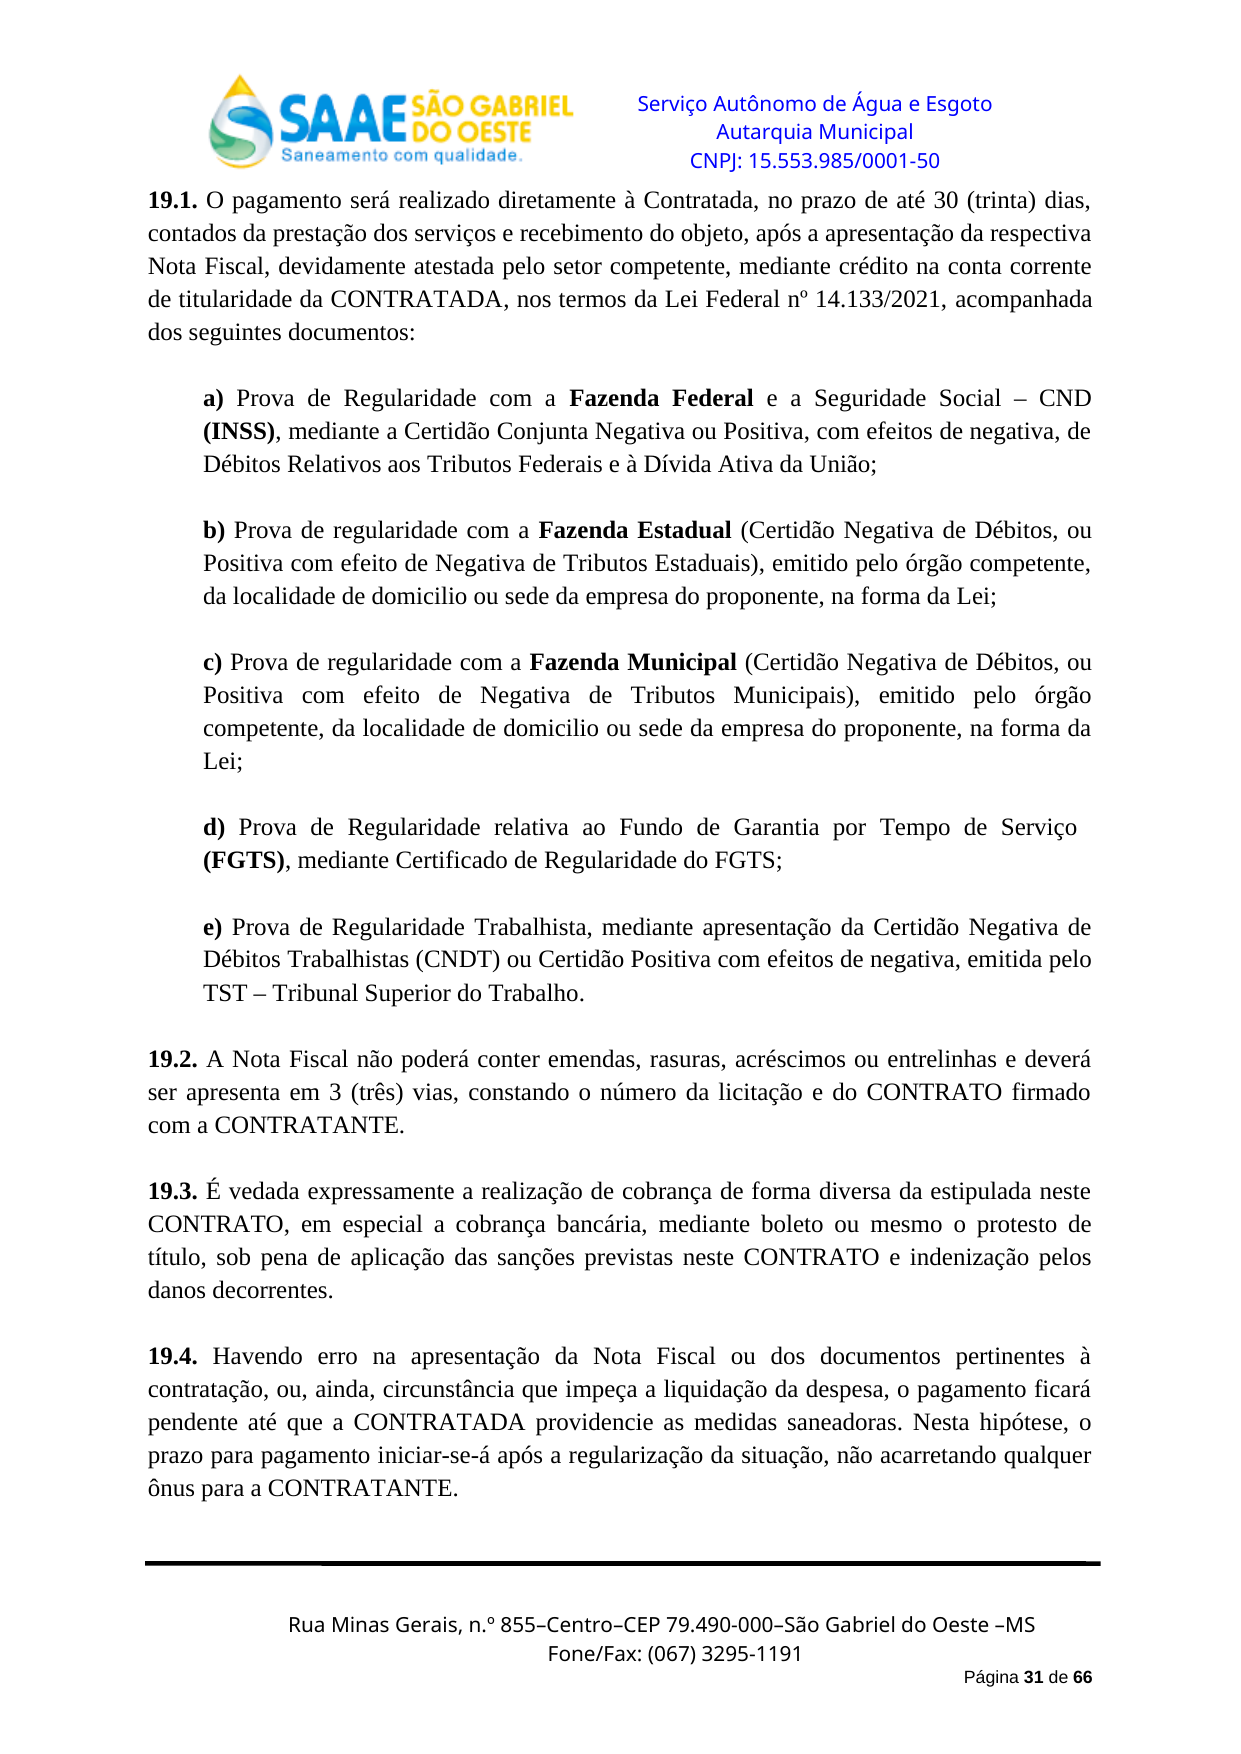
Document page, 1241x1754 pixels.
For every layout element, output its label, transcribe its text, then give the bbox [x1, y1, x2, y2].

list a) Prova de Regularidade com a Fazenda Federal e a Seguridade Social – CND (INSS), mediante a Certidão Conjunta Negativa ou Positiva, com efeitos de negativa, de Débitos Relativos aos Tributos Federais e à Dívida Ativa da União; [203, 383, 1092, 478]
text 19.1. O pagamento será realizado diretamente à Contratada, no prazo de até 30 (trinta) dias, contados da prestação dos serviços e recebimento do objeto, após a apresentação da respectiva Nota Fiscal, devidamente atestada pelo setor competente, mediante crédito na conta corrente de titularidade da CONTRATADA, nos termos da Lei Federal nº 14.133/2021, acompanhada dos seguintes documentos: [148, 185, 1092, 346]
text e) Prova de Regularidade Trabalhista, mediante apresentação da Certidão Negativa de Débitos Trabalhistas (CNDT) ou Certidão Positiva com efeitos de negativa, emitida pelo TST – Tribunal Superior do Trabalho. [203, 912, 1092, 1006]
text 19.2. A Nota Fiscal não poderá conter emendas, rasuras, acréscimos ou entrelinhas e deverá ser apresenta em 3 (três) vias, constando o número da licitação e do CONTRATO firmado com a CONTRATANTE. [148, 1044, 1092, 1138]
picture [200, 65, 584, 174]
list b) Prova de regularidade com a Fazenda Estadual (Certidão Negativa de Débitos, ou Positiva com efeito de Negativa de Tributos Estaduais), emitido pelo órgão competente, da localidade de domicilio ou sede da empresa do proponente, na forma da Lei; [203, 515, 1092, 610]
list c) Prova de regularidade com a Fazenda Municipal (Certidão Negativa de Débitos, ou Positiva com efeito de Negativa de Tributos Municipais), emitido pelo órgão competente, da localidade de domicilio ou sede da empresa do proponente, na forma da Lei; [203, 647, 1092, 775]
text 19.4. Havendo erro na apresentação da Nota Fiscal ou dos documentos pertinentes à contratação, ou, ainda, circunstância que impeça a liquidação da despesa, o pagamento ficará pendente até que a CONTRATADA providencie as medidas saneadoras. Nesta hipótese, o prazo para pagamento iniciar-se-á após a regularização da situação, não acarretando qualquer ônus para a CONTRATANTE. [148, 1341, 1092, 1502]
text 19.3. É vedada expressamente a realização de cobrança de forma diversa da estipulada neste CONTRATO, em especial a cobrança bancária, mediante boleto ou mesmo o protesto de título, sob pena de aplicação das sanções previstas neste CONTRATO e indenização pelos danos decorrentes. [148, 1176, 1092, 1303]
list d) Prova de Regularidade relativa ao Fundo de Garantia por Tempo de Serviço (FGTS), mediante Certificado de Regularidade do FGTS; [203, 812, 1078, 874]
